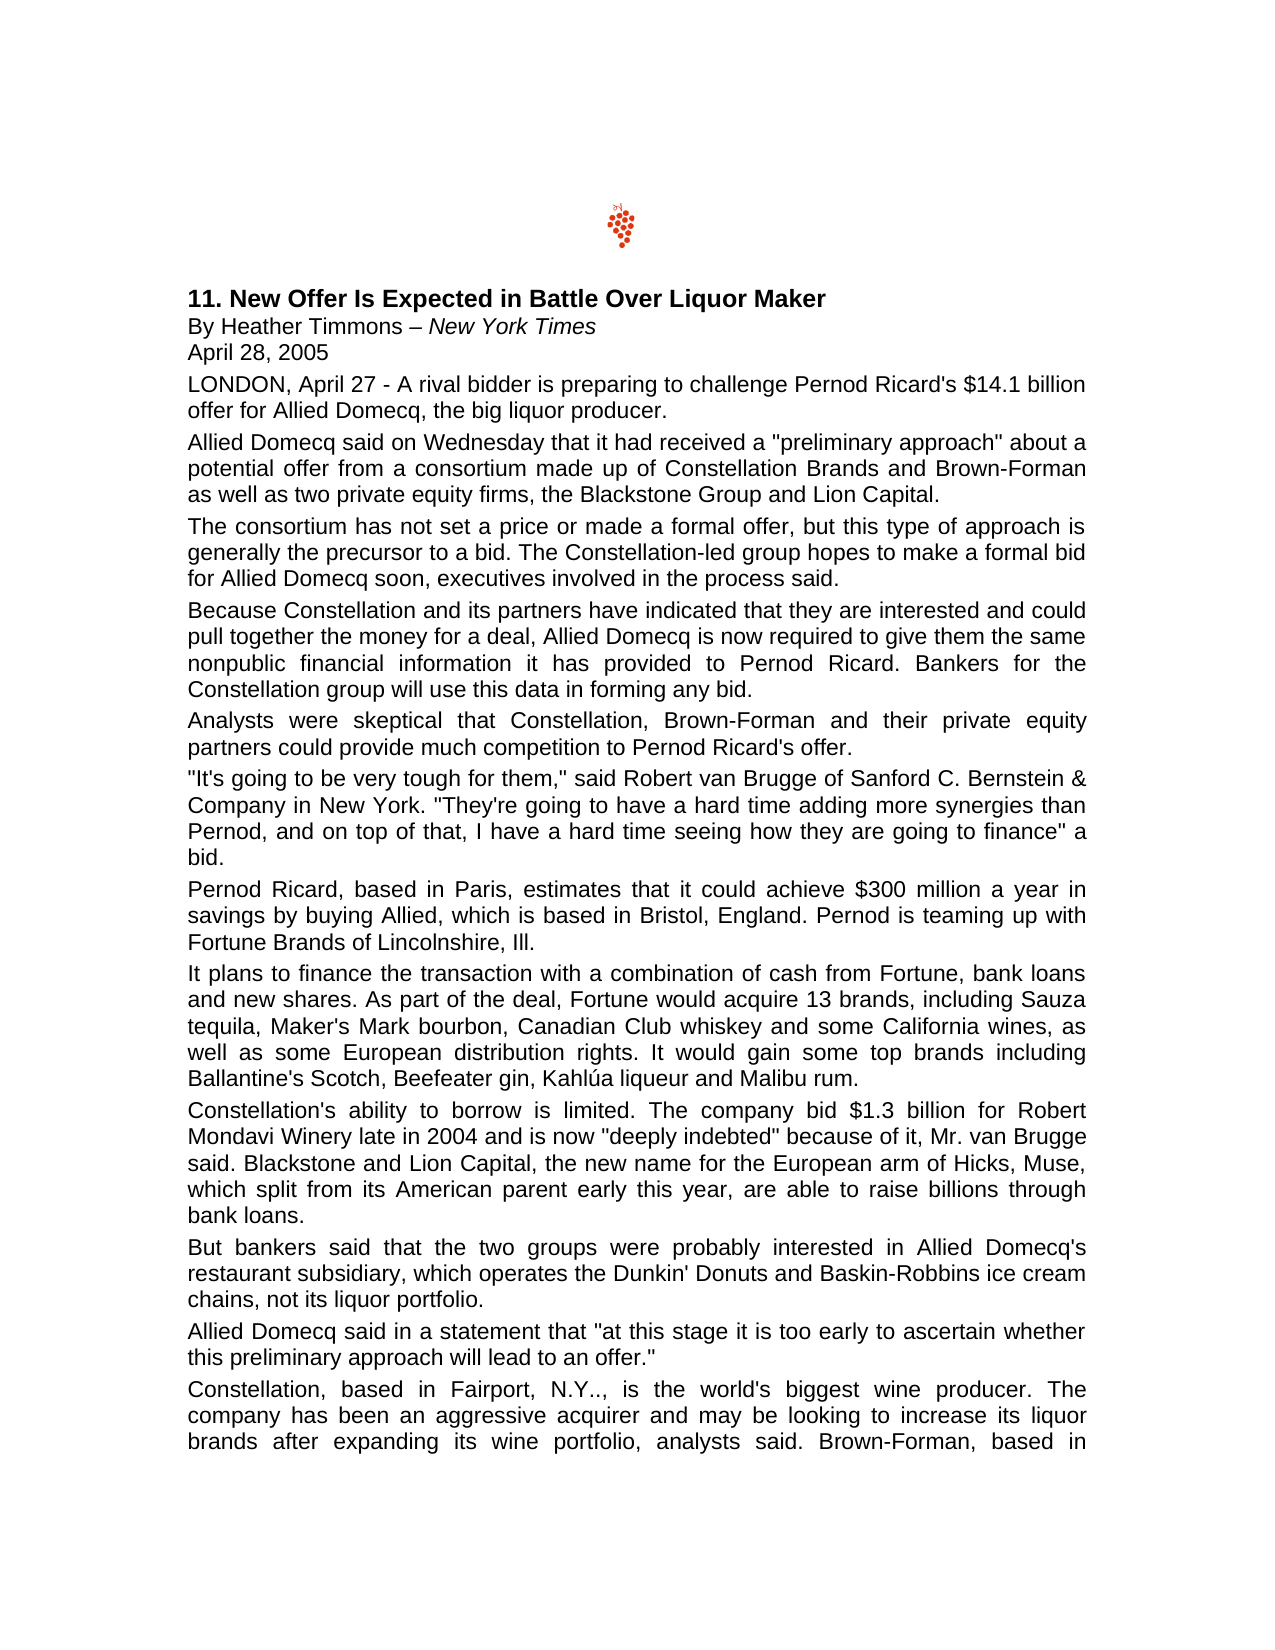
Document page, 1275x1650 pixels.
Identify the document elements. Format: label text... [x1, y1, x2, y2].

text The consortium has not set a price or made a formal offer, but this type of approach is generally the precursor to a bid. The Constellation-led group hopes to make a formal bid for Allied Domecq soon, executives involved in the process said. [187, 513, 1087, 592]
text Pernod Ricard, based in Paris, estimates that it could achieve $300 million a year in savings by buying Allied, which is based in Bristol, England. Pernod is teaming up with Fortune Brands of Lincolnshire, Ill. [187, 876, 1087, 955]
text April 28, 2005 [187, 339, 1087, 366]
text Allied Domecq said on Wednesday that it had received a "preliminary approach" about a potential offer from a consortium made up of Constellation Brands and Brown-Forman as well as two private equity firms, the Blackstone Group and Lion Capital. [187, 428, 1087, 508]
text 11. New Offer Is Expected in Over Liquor Maker [187, 284, 1087, 313]
text Allied Domecq said in a statement that "at this stage it is too early to ascertain whether this preliminary approach will lead to an offer." [187, 1318, 1087, 1371]
text Constellation's ability to borrow is limited. The company bid $1.3 billion for Robert Mondavi Winery late in 2004 and is now "deeply indebted" because of it, Mr. van Brugge said. Blackstone and Lion Capital, the new name for the European arm of Hicks, Muse, which split from its American parent early this year, are able to raise billions through bank loans. [187, 1097, 1087, 1228]
text Analysts were skeptical that Constellation, Brown-Forman and their private equity partners could provide much competition to Pernod Ricard's offer. [187, 707, 1087, 760]
text But bankers said that the two groups were probably interested in Allied Domecq's restaurant subsidiary, which operates the Dunkin' Donuts and Baskin-Robbins ice cream chains, not its liquor portfolio. [187, 1234, 1087, 1313]
picture [607, 203, 635, 248]
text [187, 1376, 1087, 1455]
text It plans to finance the transaction with a combination of cash from Fortune, bank loans and new shares. As part of the deal, Fortune would acquire 13 brands, including Sauza tequila, Maker's Mark bourbon, Canadian Club whiskey and some wines, as well as some European distribution rights. It would gain some top brands including Ballantine's Scotch, Beefeater gin, Kahlúa liqueur and rum. [187, 960, 1087, 1092]
text By Heather Timmons – New York Times [187, 313, 1087, 339]
text "It's going to be very tough for them," said Robert van Brugge of Sanford C. Bernstein & Company in . "They're going to have a hard time adding more synergies than Pernod, and on top of that, I have a hard time seeing how they are going to finance" a bid. [187, 765, 1087, 871]
text Because Constellation and its partners have indicated that they are interested and could pull together the money for a deal, Allied Domecq is now required to give them the same nonpublic financial information it has provided to Pernod Ricard. Bankers for the Constellation group will use this data in forming any bid. [187, 597, 1087, 702]
text , April 27 - A rival bidder is preparing to challenge Pernod Ricard's $14.1 billion offer for Allied Domecq, the big liquor producer. [187, 371, 1087, 423]
